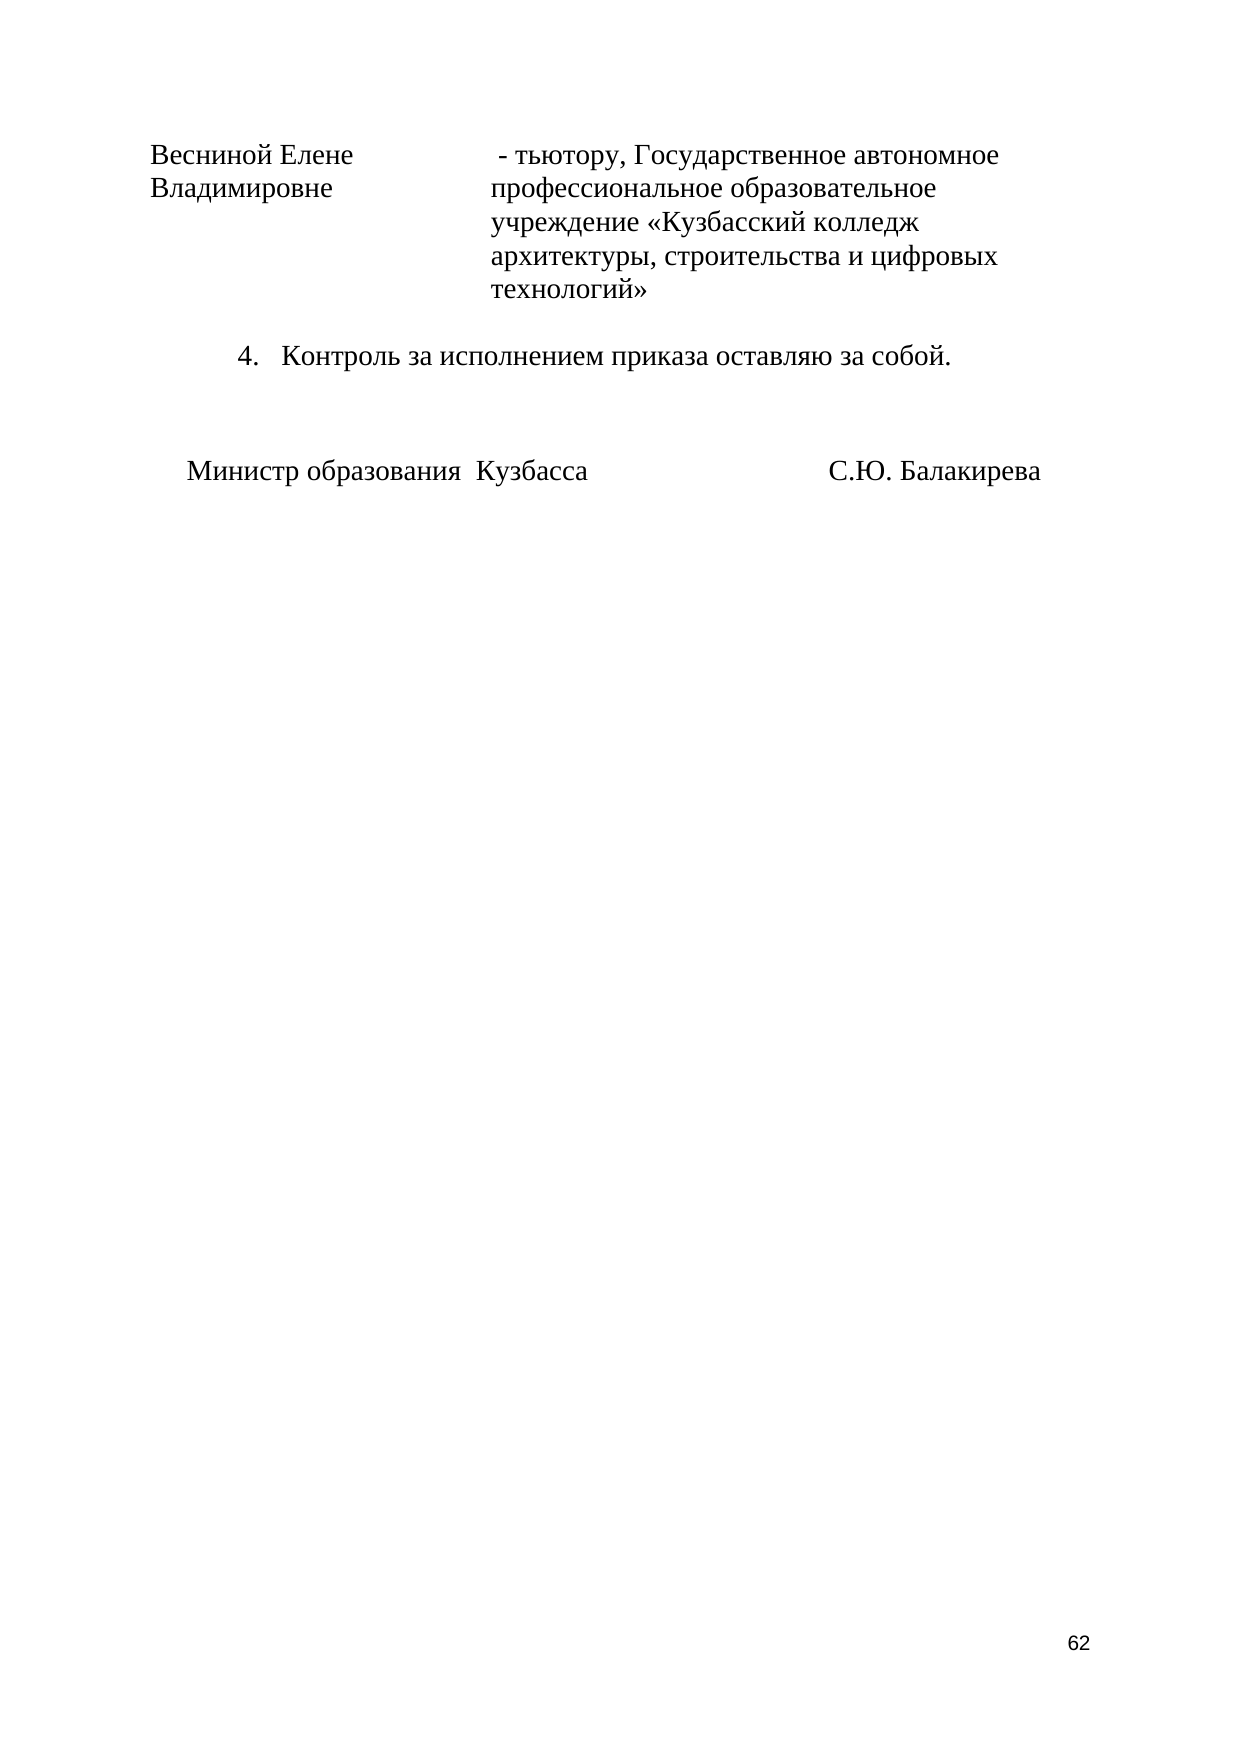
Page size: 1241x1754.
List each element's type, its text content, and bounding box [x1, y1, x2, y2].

text 4. Контроль за исполнением приказа оставляю за собой. [150, 338, 1090, 372]
table_header Весниной Елене Владимировне [149, 137, 489, 305]
text Министр образования Кузбасса С.Ю. Балакирева [150, 453, 1090, 487]
table_header - тьютору, Государственное автономное профессиональное образовательное учреждение «Кузбасский колледж архитектуры, строительства и цифровых технологий» [490, 137, 1091, 305]
